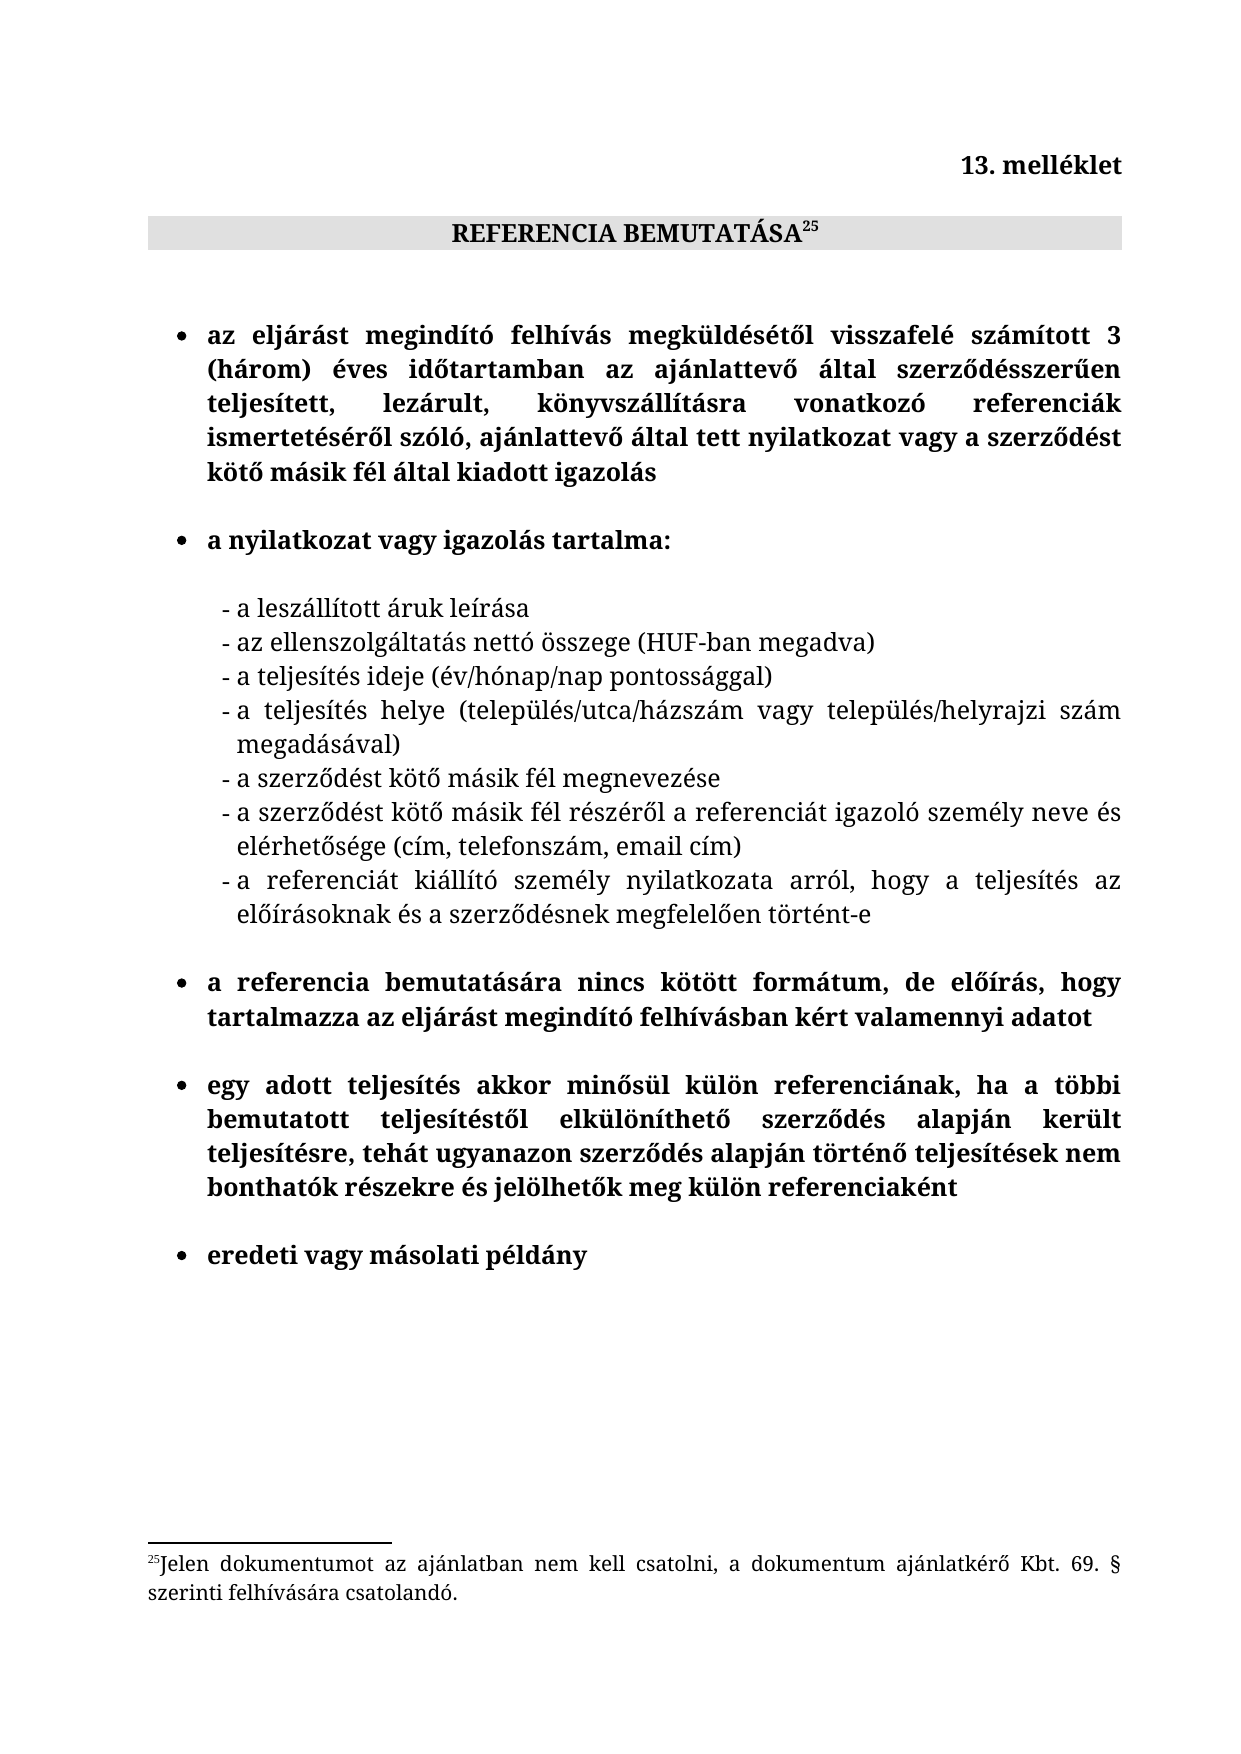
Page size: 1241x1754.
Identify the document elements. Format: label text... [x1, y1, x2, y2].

list a referenciát kiállító személy nyilatkozata arról, hogy a teljesítés az előírásoknak és a szerződésnek megfelelően történt-e [222, 863, 1122, 931]
list referencia bemutatása [148, 216, 1122, 250]
list az eljárást megindító felhívás megküldésétől visszafelé számított 3 (három) éves időtartamban az ajánlattevő által szerződésszerűen teljesített, lezárult, könyvszállításra vonatkozó referenciák ismertetéséről szóló, ajánlattevő által tett nyilatkozat vagy a szerződést kötő másik fél által kiadott igazolás [177, 318, 1122, 488]
list a szerződést kötő másik fél megnevezése [222, 761, 1122, 795]
list a nyilatkozat vagy igazolás tartalma: [177, 522, 1122, 556]
list eredeti vagy másolati példány [177, 1238, 1122, 1272]
list a referencia bemutatására nincs kötött formátum, de előírás, hogy tartalmazza az eljárást megindító felhívásban kért valamennyi adatot [177, 965, 1122, 1033]
list egy adott teljesítés akkor minősül külön referenciának, ha a többi bemutatott teljesítéstől elkülöníthető szerződés alapján került teljesítésre, tehát ugyanazon szerződés alapján történő teljesítések nem bonthatók részekre és jelölhetők meg külön referenciaként [177, 1067, 1122, 1203]
list a teljesítés ideje (év/hónap/nap pontossággal) [222, 658, 1122, 693]
list a szerződést kötő másik fél részéről a referenciát igazoló személy neve és elérhetősége (cím, telefonszám, email cím) [222, 795, 1122, 863]
list a leszállított áruk leírása [222, 590, 1122, 624]
list a teljesítés helye (település/utca/házszám vagy település/helyrajzi szám megadásával) [222, 693, 1122, 761]
list 13. melléklet [222, 148, 1122, 182]
list az ellenszolgáltatás nettó összege (HUF-ban megadva) [222, 624, 1122, 658]
